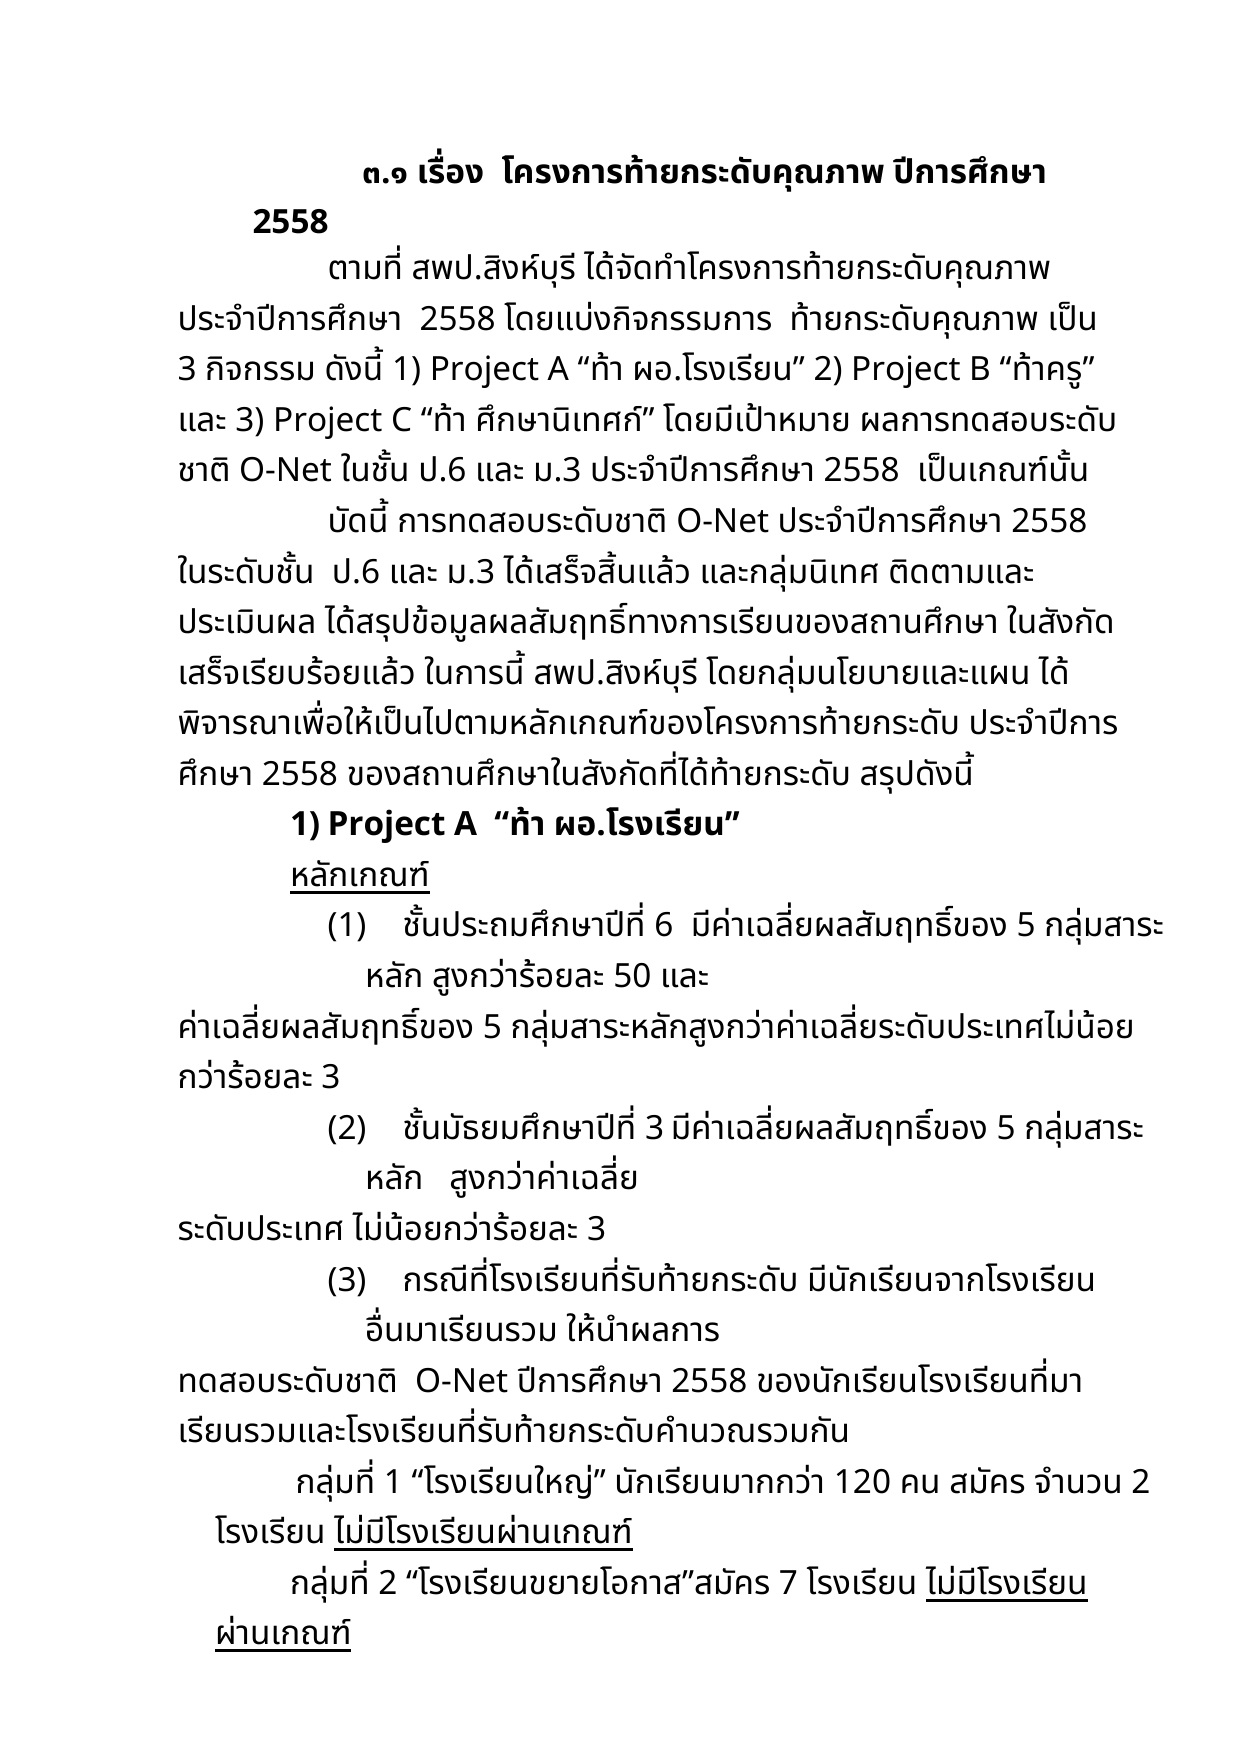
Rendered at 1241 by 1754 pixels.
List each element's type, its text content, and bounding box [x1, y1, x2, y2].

text ระดับประเทศ ไม่น้อยกว่าร้อยละ 3 [177, 1205, 1167, 1255]
list Project A “ท้า ผอ.โรงเรียน” [290, 800, 1122, 851]
list ชั้นประถมศึกษาปีที่ 6 มีค่าเฉลี่ยผลสัมฤทธิ์ของ 5 กลุ่มสาระหลัก สูงกว่าร้อยละ 50 และ [327, 901, 1167, 1002]
text หลักเกณฑ์ [290, 851, 1167, 901]
text บัดนี้ การทดสอบระดับชาติ O-Net ประจำปีการศึกษา 2558 ในระดับชั้น ป.6 และ ม.3 ได้เสร็จสิ้นแล้ว และกลุ่มนิเทศ ติดตามและประเมินผล ได้สรุปข้อมูลผลสัมฤทธิ์ทางการเรียนของสถานศึกษา ในสังกัดเสร็จเรียบร้อยแล้ว ในการนี้ สพป.สิงห์บุรี โดยกลุ่มนโยบายและแผน ได้พิจารณาเพื่อให้เป็นไปตามหลักเกณฑ์ของโครงการท้ายกระดับ ประจำปีการศึกษา 2558 ของสถานศึกษาในสังกัดที่ได้ท้ายกระดับ สรุปดังนี้ [177, 497, 1122, 800]
text กลุ่มที่ 1 “โรงเรียนใหญ่” นักเรียนมากกว่า 120 คน สมัคร จำนวน 2 โรงเรียน ไม่มีโรงเรียนผ่านเกณฑ์ [215, 1457, 1216, 1558]
list ชั้นมัธยมศึกษาปีที่ 3มีค่าเฉลี่ยผลสัมฤทธิ์ของ 5 กลุ่มสาระหลัก สูงกว่าค่าเฉลี่ย [327, 1104, 1167, 1205]
subtitle ตามที่ สพป.สิงห์บุรี ได้จัดทำโครงการท้ายกระดับคุณภาพ ประจำปีการศึกษา 2558 โดยแบ่งกิจกรรมการ ท้ายกระดับคุณภาพ เป็น 3 กิจกรรม ดังนี้ 1) Project A “ท้า ผอ.โรงเรียน” 2) Project B “ท้าครู” และ 3) Project C “ท้า ศึกษานิเทศก์” โดยมีเป้าหมาย ผลการทดสอบระดับชาติ O-Net ในชั้น ป.6 และ ม.3 ประจำปีการศึกษา 2558 เป็นเกณฑ์นั้น [177, 244, 1122, 497]
text ทดสอบระดับชาติ O-Net ปีการศึกษา 2558 ของนักเรียนโรงเรียนที่มาเรียนรวมและโรงเรียนที่รับท้ายกระดับคำนวณรวมกัน [177, 1356, 1122, 1457]
text กลุ่มที่ 2 “โรงเรียนขยายโอกาส”สมัคร 7 โรงเรียน ไม่มีโรงเรียนผ่านเกณฑ์ [215, 1558, 1122, 1659]
text ค่าเฉลี่ยผลสัมฤทธิ์ของ 5 กลุ่มสาระหลักสูงกว่าค่าเฉลี่ยระดับประเทศไม่น้อยกว่าร้อยละ 3 [177, 1002, 1167, 1104]
list กรณีที่โรงเรียนที่รับท้ายกระดับ มีนักเรียนจากโรงเรียนอื่นมาเรียนรวม ให้นำผลการ [327, 1255, 1122, 1356]
subtitle ๓.๑ เรื่อง โครงการท้ายกระดับคุณภาพ ปีการศึกษา 2558 [252, 148, 1122, 244]
